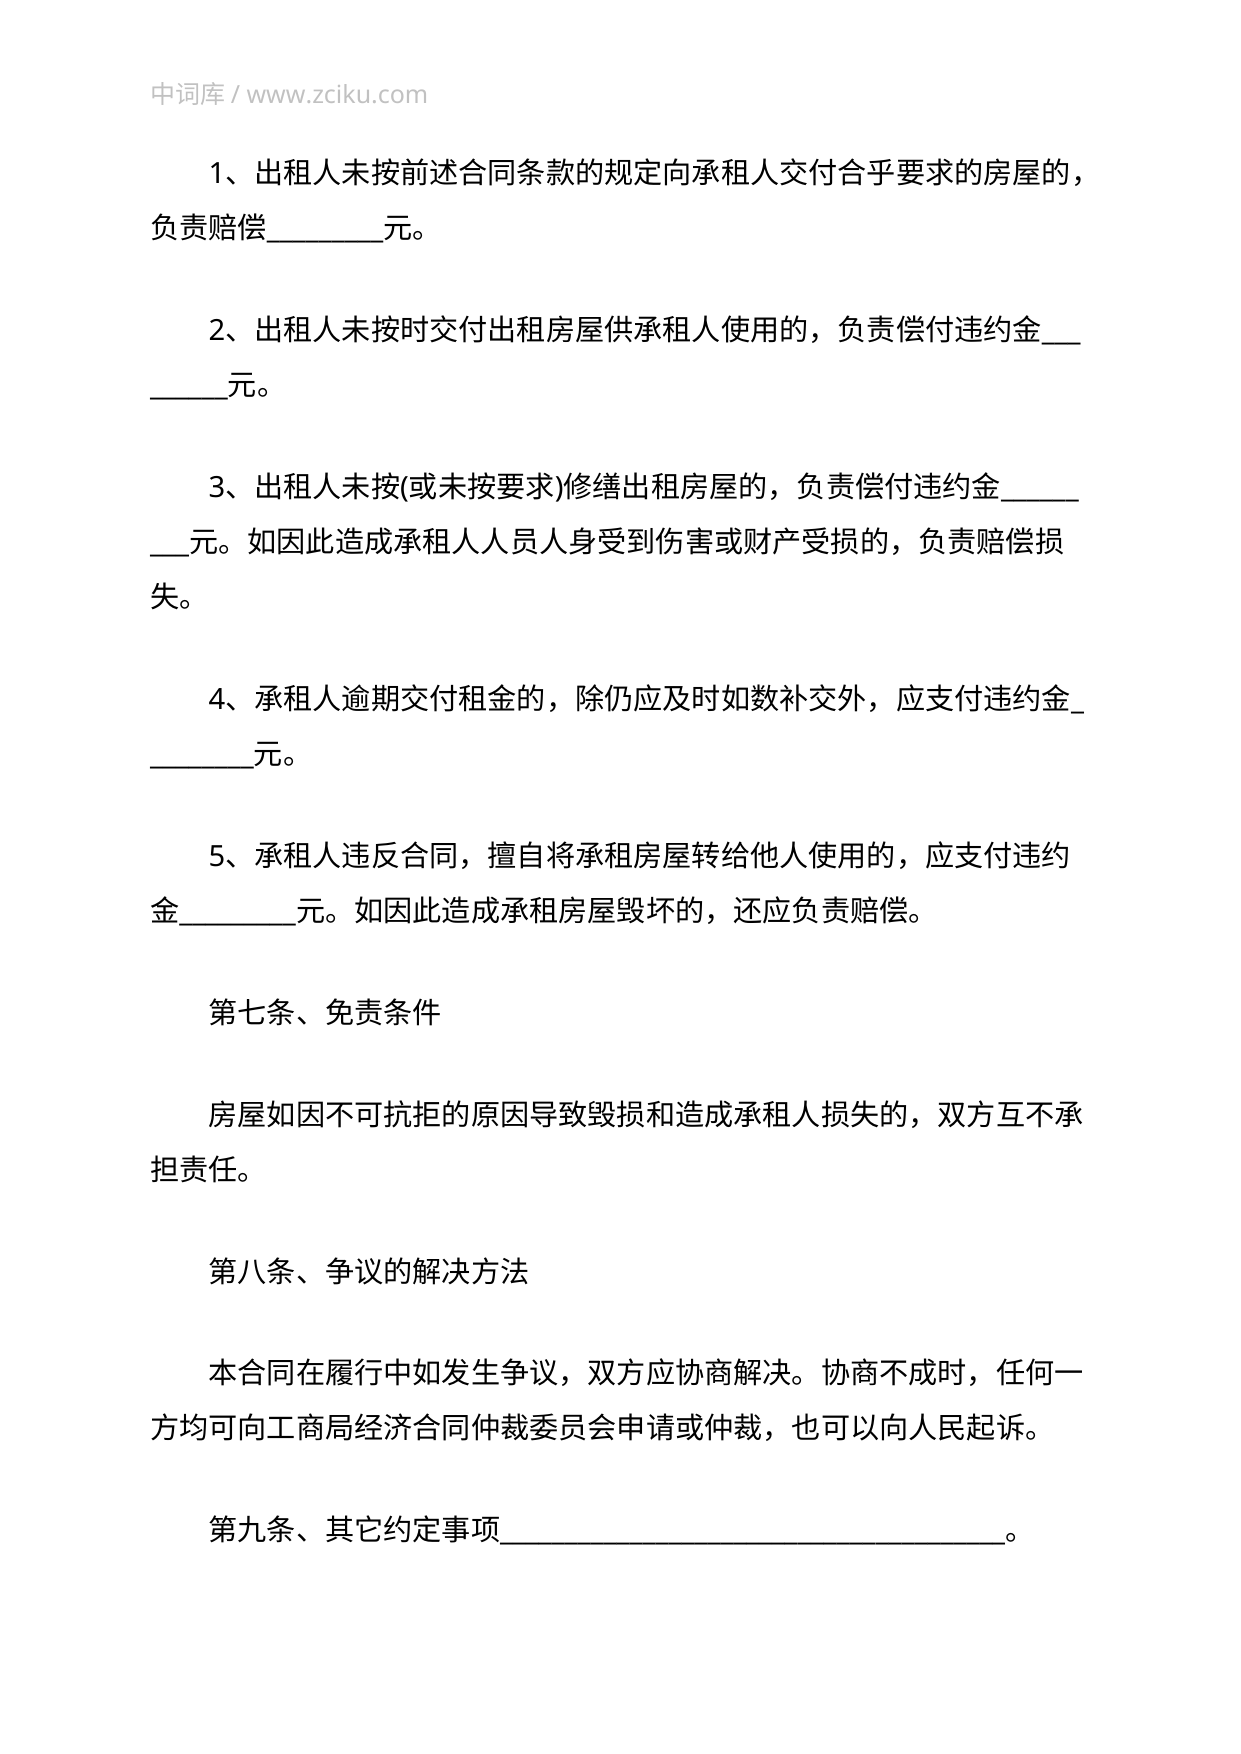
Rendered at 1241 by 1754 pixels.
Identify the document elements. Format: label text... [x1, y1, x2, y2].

text 2、出租人未按时交付出租房屋供承租人使用的，负责偿付违约金_________元。 [150, 307, 1090, 404]
text 5、承租人违反合同，擅自将承租房屋转给他人使用的，应支付违约金_________元。如因此造成承租房屋毁坏的，还应负责赔偿。 [150, 833, 1090, 930]
text 3、出租人未按(或未按要求)修缮出租房屋的，负责偿付违约金_________元。如因此造成承租人人员人身受到伤害或财产受损的，负责赔偿损失。 [150, 464, 1090, 616]
text 1、出租人未按前述合同条款的规定向承租人交付合乎要求的房屋的，负责赔偿_________元。 [150, 150, 1090, 247]
text 第七条、免责条件 [150, 990, 1090, 1032]
text 第八条、争议的解决方法 [150, 1248, 1090, 1290]
text 本合同在履行中如发生争议，双方应协商解决。协商不成时，任何一方均可向工商局经济合同仲裁委员会申请或仲裁，也可以向人民起诉。 [150, 1350, 1090, 1447]
text 4、承租人逾期交付租金的，除仍应及时如数补交外，应支付违约金_________元。 [150, 676, 1090, 773]
text 第九条、其它约定事项_______________________________________。 [150, 1507, 1090, 1549]
text 房屋如因不可抗拒的原因导致毁损和造成承租人损失的，双方互不承担责任。 [150, 1091, 1090, 1189]
